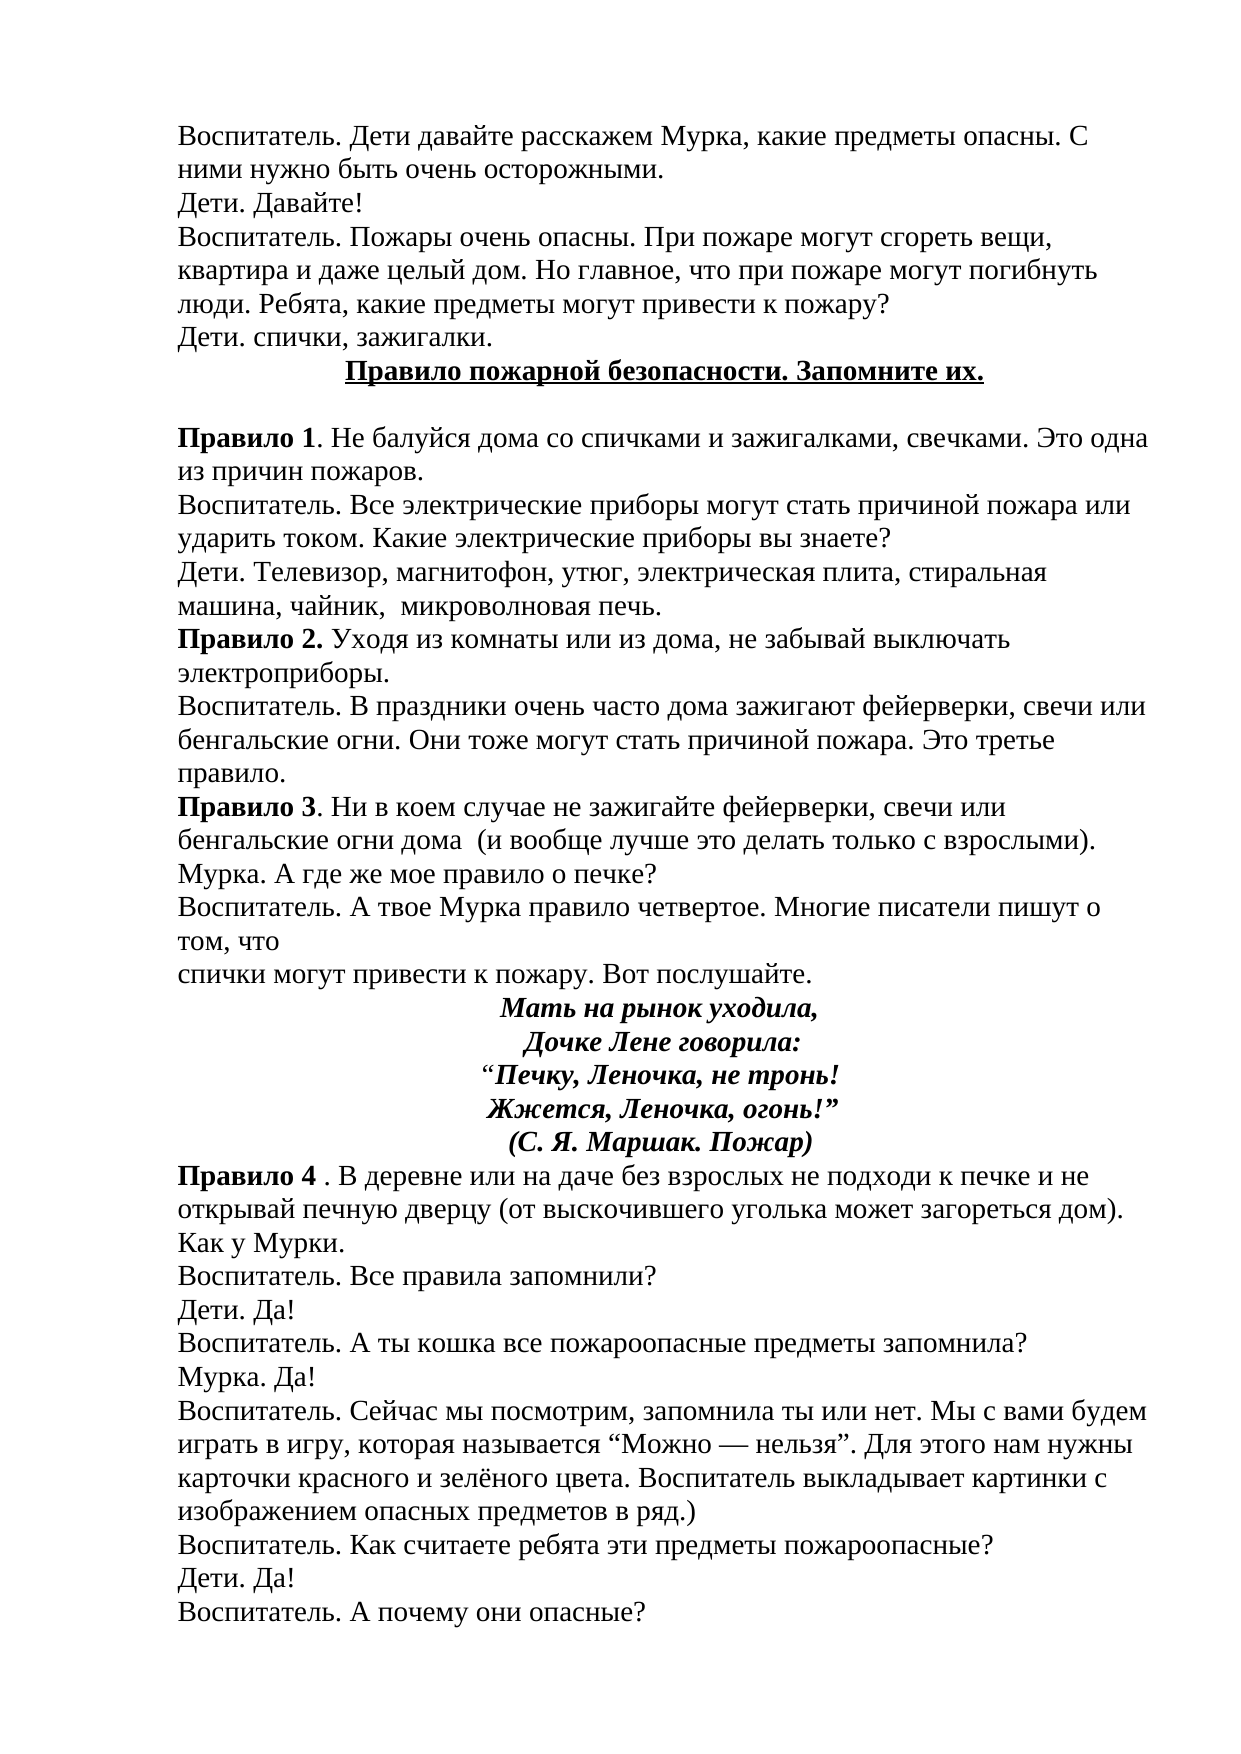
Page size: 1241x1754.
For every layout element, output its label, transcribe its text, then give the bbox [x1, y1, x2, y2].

text Дети. Давайте! [177, 185, 1152, 219]
text Воспитатель. Как считаете ребята эти предметы пожароопасные? [177, 1527, 1152, 1560]
text Правило пожарной безопасности. Запомните их. [177, 353, 1152, 386]
text Воспитатель. А ты кошка все пожароопасные предметы запомнила? [177, 1326, 1152, 1359]
text Воспитатель. Сейчас мы посмотрим, запомнила ты или нет. Мы с вами будем играть в игру, которая называется “Можно — нельзя”. Для этого нам нужны карточки красного и зелёного цвета. Воспитатель выкладывает картинки с изображением опасных предметов в ряд.) [177, 1393, 1152, 1527]
text Воспитатель. В праздники очень часто дома зажигают фейерверки, свечи или бенгальские огни. Они тоже могут стать причиной пожара. Это третье правило. [177, 688, 1152, 789]
text Правило 1. Не балуйся дома со спичками и зажигалками, свечками. Это одна из причин пожаров. [177, 420, 1152, 487]
text Воспитатель. А почему они опасные? [177, 1594, 1152, 1627]
text Дети. Телевизор, магнитофон, утюг, электрическая плита, стиральная машина, чайник, микроволновая печь. [177, 554, 1152, 621]
text “Печку, Леночка, не тронь! [177, 1057, 1152, 1091]
text Правило 2. Уходя из комнаты или из дома, не забывай выключать электроприборы. [177, 621, 1152, 688]
text (С. Я. Маршак. Пожар) [177, 1124, 1152, 1158]
text Мурка. Да! [177, 1359, 1152, 1393]
text Воспитатель. Все электрические приборы могут стать причиной пожара или ударить током. Какие электрические приборы вы знаете? [177, 487, 1152, 554]
text Дочке Лене говорила: [177, 1024, 1152, 1057]
text Дети. спички, зажигалки. [177, 319, 1152, 353]
text Воспитатель. Дети давайте расскажем Мурка, какие предметы опасны. С ними нужно быть очень осторожными. [177, 118, 1152, 185]
text Правило 4 . В деревне или на даче без взрослых не подходи к печке и не открывай печную дверцу (от выскочившего уголька может загореться дом). Как у Мурки. [177, 1158, 1152, 1258]
text Воспитатель. Все правила запомнили? [177, 1258, 1152, 1292]
text Дети. Да! [177, 1292, 1152, 1326]
text Воспитатель. Пожары очень опасны. При пожаре могут сгореть вещи, квартира и даже целый дом. Но главное, что при пожаре могут погибнуть люди. Ребята, какие предметы могут привести к пожару? [177, 219, 1152, 319]
text Дети. Да! [177, 1560, 1152, 1594]
text Жжется, Леночка, огонь!” [177, 1091, 1152, 1124]
text Правило 3. Ни в коем случае не зажигайте фейерверки, свечи или бенгальские огни дома (и вообще лучше это делать только с взрослыми). [177, 789, 1152, 856]
text Мать на рынок уходила, [177, 990, 1152, 1024]
text Воспитатель. А твое Мурка правило четвертое. Многие писатели пишут о том, что [177, 889, 1152, 957]
text спички могут привести к пожару. Вот послушайте. [177, 957, 1152, 990]
text Мурка. А где же мое правило о печке? [177, 856, 1152, 889]
